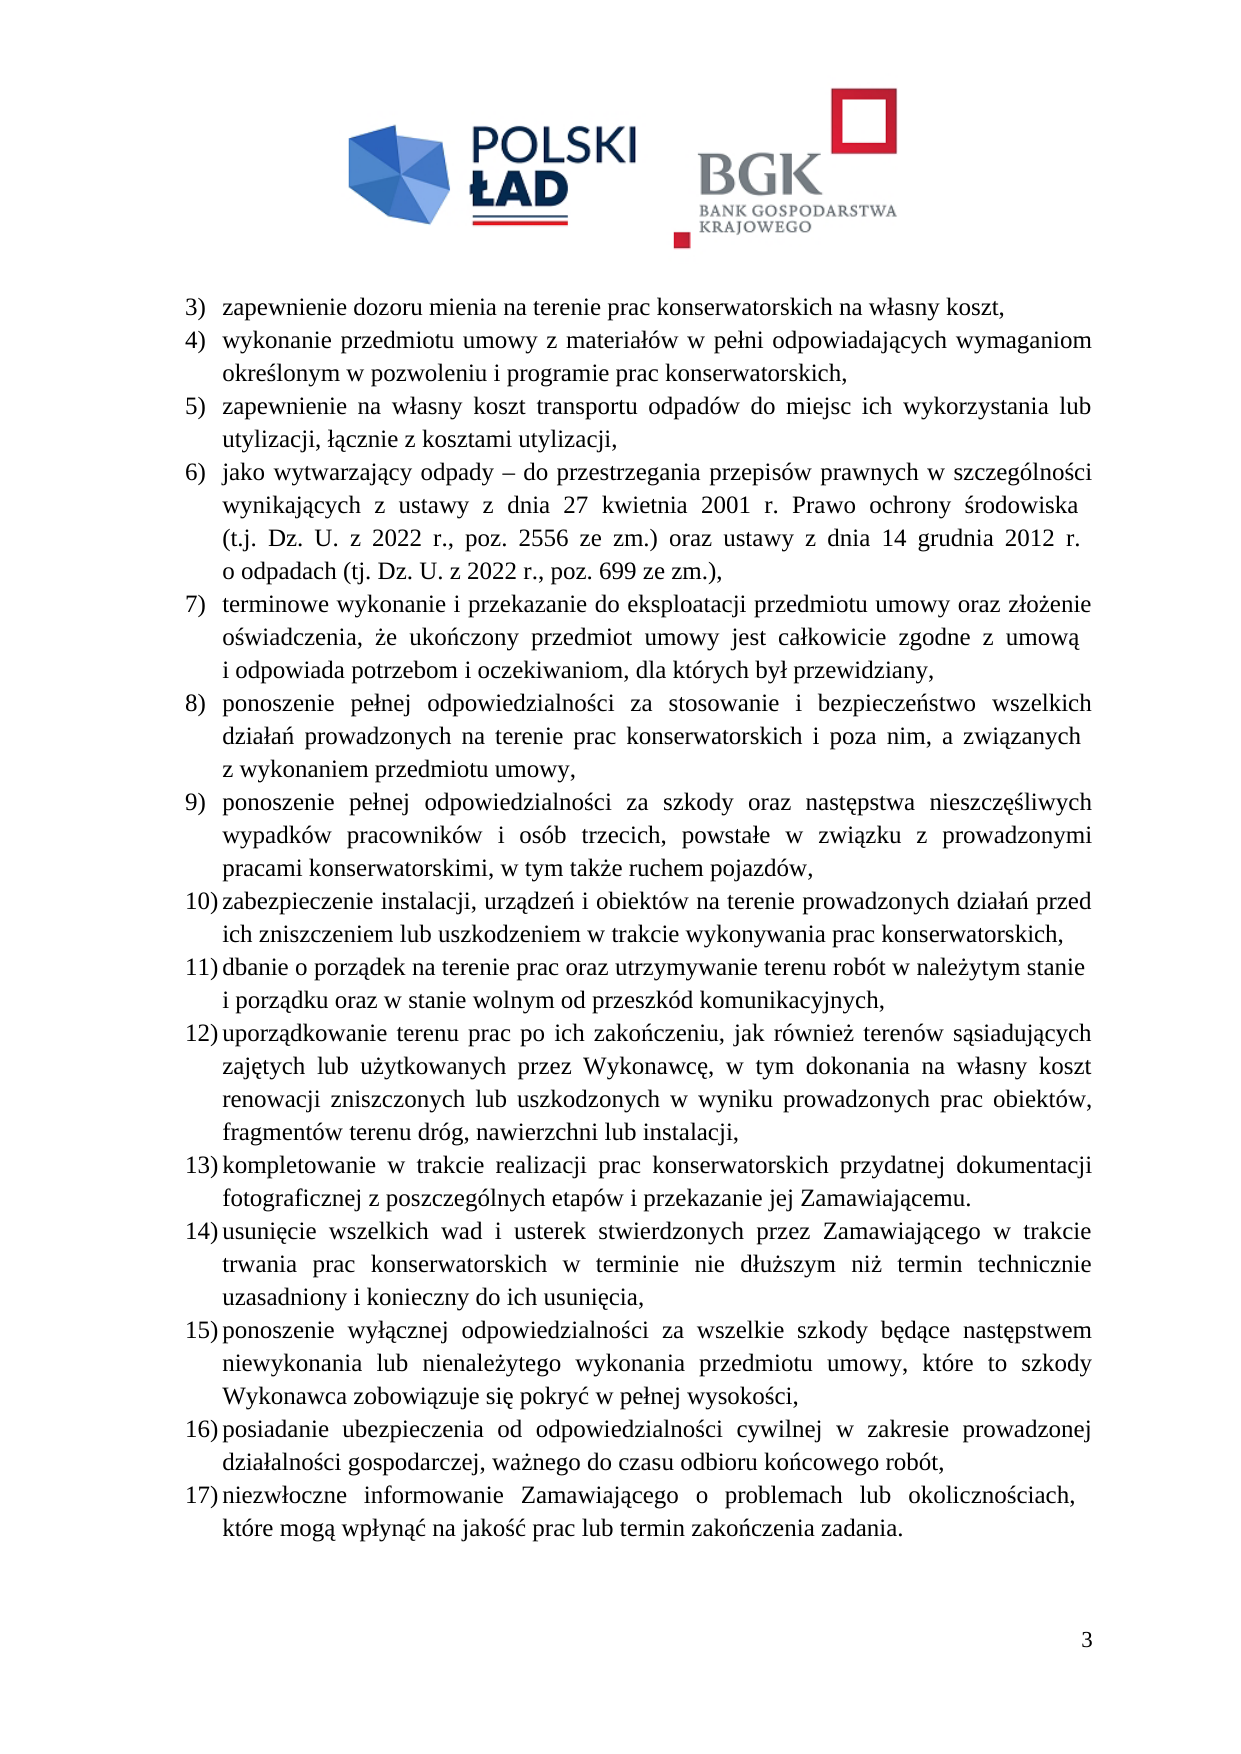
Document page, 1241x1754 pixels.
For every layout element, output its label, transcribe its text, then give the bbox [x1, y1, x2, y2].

list zapewnienie dozoru mienia na terenie prac konserwatorskich na własny koszt, [185, 292, 1093, 321]
list kompletowanie w trakcie realizacji prac konserwatorskich przydatnej dokumentacji fotograficznej z poszczególnych etapów i przekazanie jej Zamawiającemu. [185, 1150, 1093, 1212]
list usunięcie wszelkich wad i usterek stwierdzonych przez Zamawiającego w trakcie trwania prac konserwatorskich w terminie nie dłuższym niż termin technicznie uzasadniony i konieczny do ich usunięcia, [185, 1216, 1093, 1311]
list posiadanie ubezpieczenia od odpowiedzialności cywilnej w zakresie prowadzonej działalności gospodarczej, ważnego do czasu odbioru końcowego robót, [185, 1414, 1093, 1476]
list ponoszenie wyłącznej odpowiedzialności za wszelkie szkody będące następstwem niewykonania lub nienależytego wykonania przedmiotu umowy, które to szkody Wykonawca zobowiązuje się pokryć w pełnej wysokości, [185, 1315, 1093, 1410]
list uporządkowanie terenu prac po ich zakończeniu, jak również terenów sąsiadujących zajętych lub użytkowanych przez Wykonawcę, w tym dokonania na własny koszt renowacji zniszczonych lub uszkodzonych w wyniku prowadzonych prac obiektów, fragmentów terenu dróg, nawierzchni lub instalacji, [185, 1018, 1093, 1146]
list ponoszenie pełnej odpowiedzialności za szkody oraz następstwa nieszczęśliwych wypadków pracowników i osób trzecich, powstałe w związku z prowadzonymi pracami konserwatorskimi, w tym także ruchem pojazdów, [185, 787, 1093, 882]
list wykonanie przedmiotu umowy z materiałów w pełni odpowiadających wymaganiom określonym w pozwoleniu i programie prac konserwatorskich, [185, 325, 1093, 387]
list terminowe wykonanie i przekazanie do eksploatacji przedmiotu umowy oraz złożenie oświadczenia, że ukończony przedmiot umowy jest całkowicie zgodne z umową i odpowiada potrzebom i oczekiwaniom, dla których był przewidziany, [185, 589, 1093, 684]
list zapewnienie na własny koszt transportu odpadów do miejsc ich wykorzystania lub utylizacji, łącznie z kosztami utylizacji, [185, 391, 1093, 453]
list zabezpieczenie instalacji, urządzeń i obiektów na terenie prowadzonych działań przed ich zniszczeniem lub uszkodzeniem w trakcie wykonywania prac konserwatorskich, [185, 886, 1093, 948]
list niezwłoczne informowanie Zamawiającego o problemach lub okolicznościach, które mogą wpłynąć na jakość prac lub termin zakończenia zadania. [185, 1481, 1093, 1542]
list ponoszenie pełnej odpowiedzialności za stosowanie i bezpieczeństwo wszelkich działań prowadzonych na terenie prac konserwatorskich i poza nim, a związanych z wykonaniem przedmiotu umowy, [185, 688, 1093, 783]
list dbanie o porządek na terenie prac oraz utrzymywanie terenu robót w należytym stanie i porządku oraz w stanie wolnym od przeszkód komunikacyjnych, [185, 952, 1093, 1014]
list jako wytwarzający odpady – do przestrzegania przepisów prawnych w szczególności wynikających z ustawy z dnia 27 kwietnia 2001 r. Prawo ochrony środowiska (t.j. Dz. U. z 2022 r., poz. 2556 ze zm.) oraz ustawy z dnia 14 grudnia 2012 r. o odpadach (tj. Dz. U. z 2022 r., poz. 699 ze zm.), [185, 457, 1093, 585]
